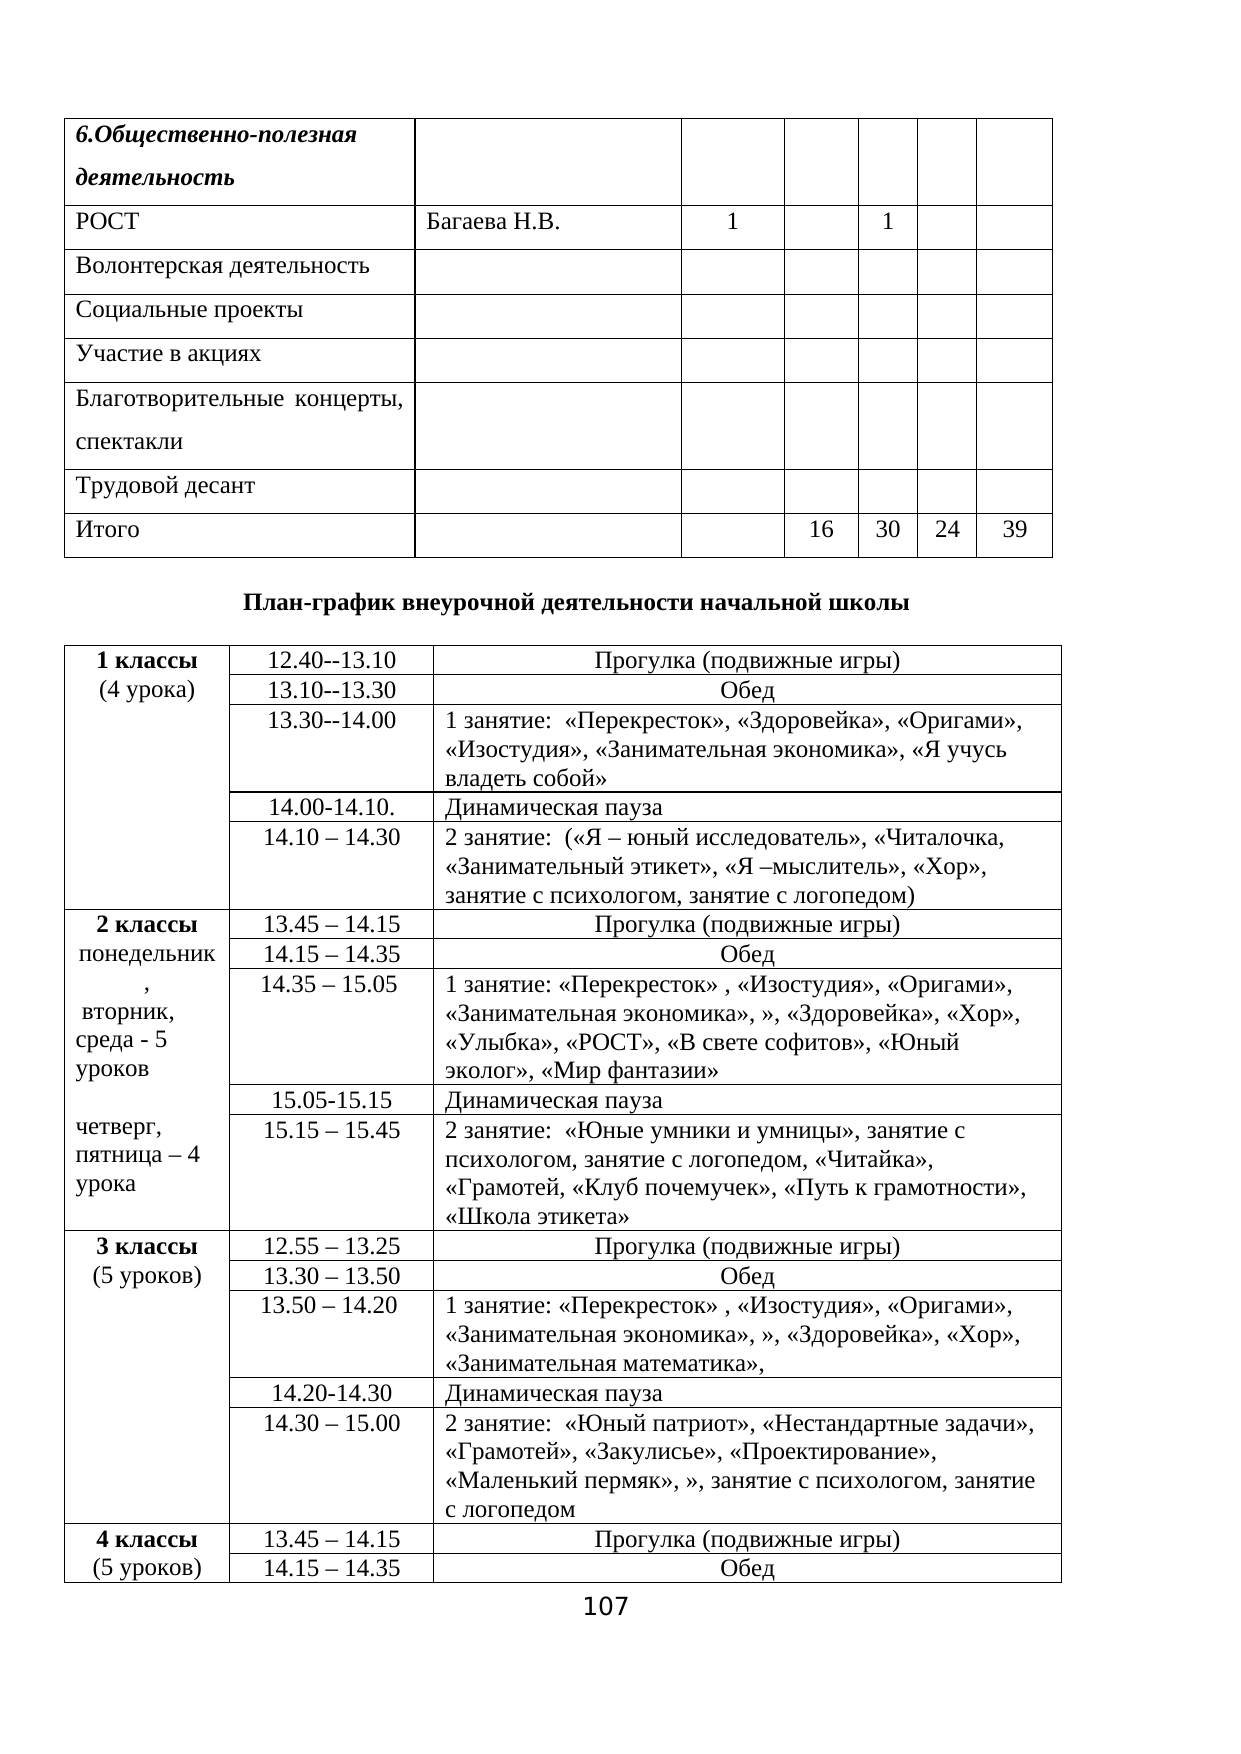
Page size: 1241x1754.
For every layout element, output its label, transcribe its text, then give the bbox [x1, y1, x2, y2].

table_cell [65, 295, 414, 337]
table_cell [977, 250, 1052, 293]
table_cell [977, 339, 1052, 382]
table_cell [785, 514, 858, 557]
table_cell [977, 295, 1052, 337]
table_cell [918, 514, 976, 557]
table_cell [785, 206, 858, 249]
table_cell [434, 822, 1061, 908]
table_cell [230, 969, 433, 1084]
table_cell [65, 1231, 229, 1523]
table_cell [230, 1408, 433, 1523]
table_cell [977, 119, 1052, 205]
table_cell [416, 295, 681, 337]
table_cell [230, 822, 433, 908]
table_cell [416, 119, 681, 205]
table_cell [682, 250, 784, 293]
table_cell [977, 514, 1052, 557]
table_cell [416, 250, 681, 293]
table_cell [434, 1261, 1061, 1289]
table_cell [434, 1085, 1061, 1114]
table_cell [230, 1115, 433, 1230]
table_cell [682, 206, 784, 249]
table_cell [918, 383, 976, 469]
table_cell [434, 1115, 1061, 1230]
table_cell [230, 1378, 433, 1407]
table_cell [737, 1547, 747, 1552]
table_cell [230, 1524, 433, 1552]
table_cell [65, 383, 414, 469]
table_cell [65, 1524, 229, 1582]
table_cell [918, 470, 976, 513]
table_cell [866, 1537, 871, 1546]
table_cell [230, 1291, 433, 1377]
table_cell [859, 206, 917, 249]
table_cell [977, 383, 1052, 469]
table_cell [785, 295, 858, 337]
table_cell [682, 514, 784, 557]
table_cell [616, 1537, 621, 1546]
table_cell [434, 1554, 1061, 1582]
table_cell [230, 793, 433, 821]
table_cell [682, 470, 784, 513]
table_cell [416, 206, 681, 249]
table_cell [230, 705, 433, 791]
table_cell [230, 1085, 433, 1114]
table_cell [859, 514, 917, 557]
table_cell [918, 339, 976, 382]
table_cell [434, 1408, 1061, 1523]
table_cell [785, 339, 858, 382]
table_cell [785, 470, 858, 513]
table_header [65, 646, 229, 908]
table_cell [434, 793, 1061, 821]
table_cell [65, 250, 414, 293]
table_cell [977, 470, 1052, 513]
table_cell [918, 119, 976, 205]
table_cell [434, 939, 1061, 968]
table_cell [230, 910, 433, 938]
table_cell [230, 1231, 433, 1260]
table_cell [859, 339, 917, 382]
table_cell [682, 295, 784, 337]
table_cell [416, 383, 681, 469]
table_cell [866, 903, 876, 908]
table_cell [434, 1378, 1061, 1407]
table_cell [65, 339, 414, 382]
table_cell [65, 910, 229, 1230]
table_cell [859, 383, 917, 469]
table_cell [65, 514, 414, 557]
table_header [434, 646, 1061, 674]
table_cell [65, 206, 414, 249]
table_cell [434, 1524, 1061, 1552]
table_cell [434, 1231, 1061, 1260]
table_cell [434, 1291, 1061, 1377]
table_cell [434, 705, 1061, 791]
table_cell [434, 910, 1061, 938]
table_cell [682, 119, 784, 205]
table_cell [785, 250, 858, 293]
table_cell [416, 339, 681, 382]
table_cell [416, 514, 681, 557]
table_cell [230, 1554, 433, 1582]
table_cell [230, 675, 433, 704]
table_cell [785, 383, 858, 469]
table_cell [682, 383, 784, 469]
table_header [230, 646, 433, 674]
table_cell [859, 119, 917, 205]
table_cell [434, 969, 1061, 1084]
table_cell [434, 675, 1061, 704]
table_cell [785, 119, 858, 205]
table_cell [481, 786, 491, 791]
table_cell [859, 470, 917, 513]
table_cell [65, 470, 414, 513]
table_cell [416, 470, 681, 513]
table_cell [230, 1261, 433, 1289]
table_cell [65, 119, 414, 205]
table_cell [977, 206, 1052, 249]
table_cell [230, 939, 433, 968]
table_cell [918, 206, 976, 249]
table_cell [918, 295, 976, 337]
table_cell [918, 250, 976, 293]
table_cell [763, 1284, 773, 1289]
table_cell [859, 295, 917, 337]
text План-график внеурочной деятельности начальной школы [75, 587, 1078, 615]
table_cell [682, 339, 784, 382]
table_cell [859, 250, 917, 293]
